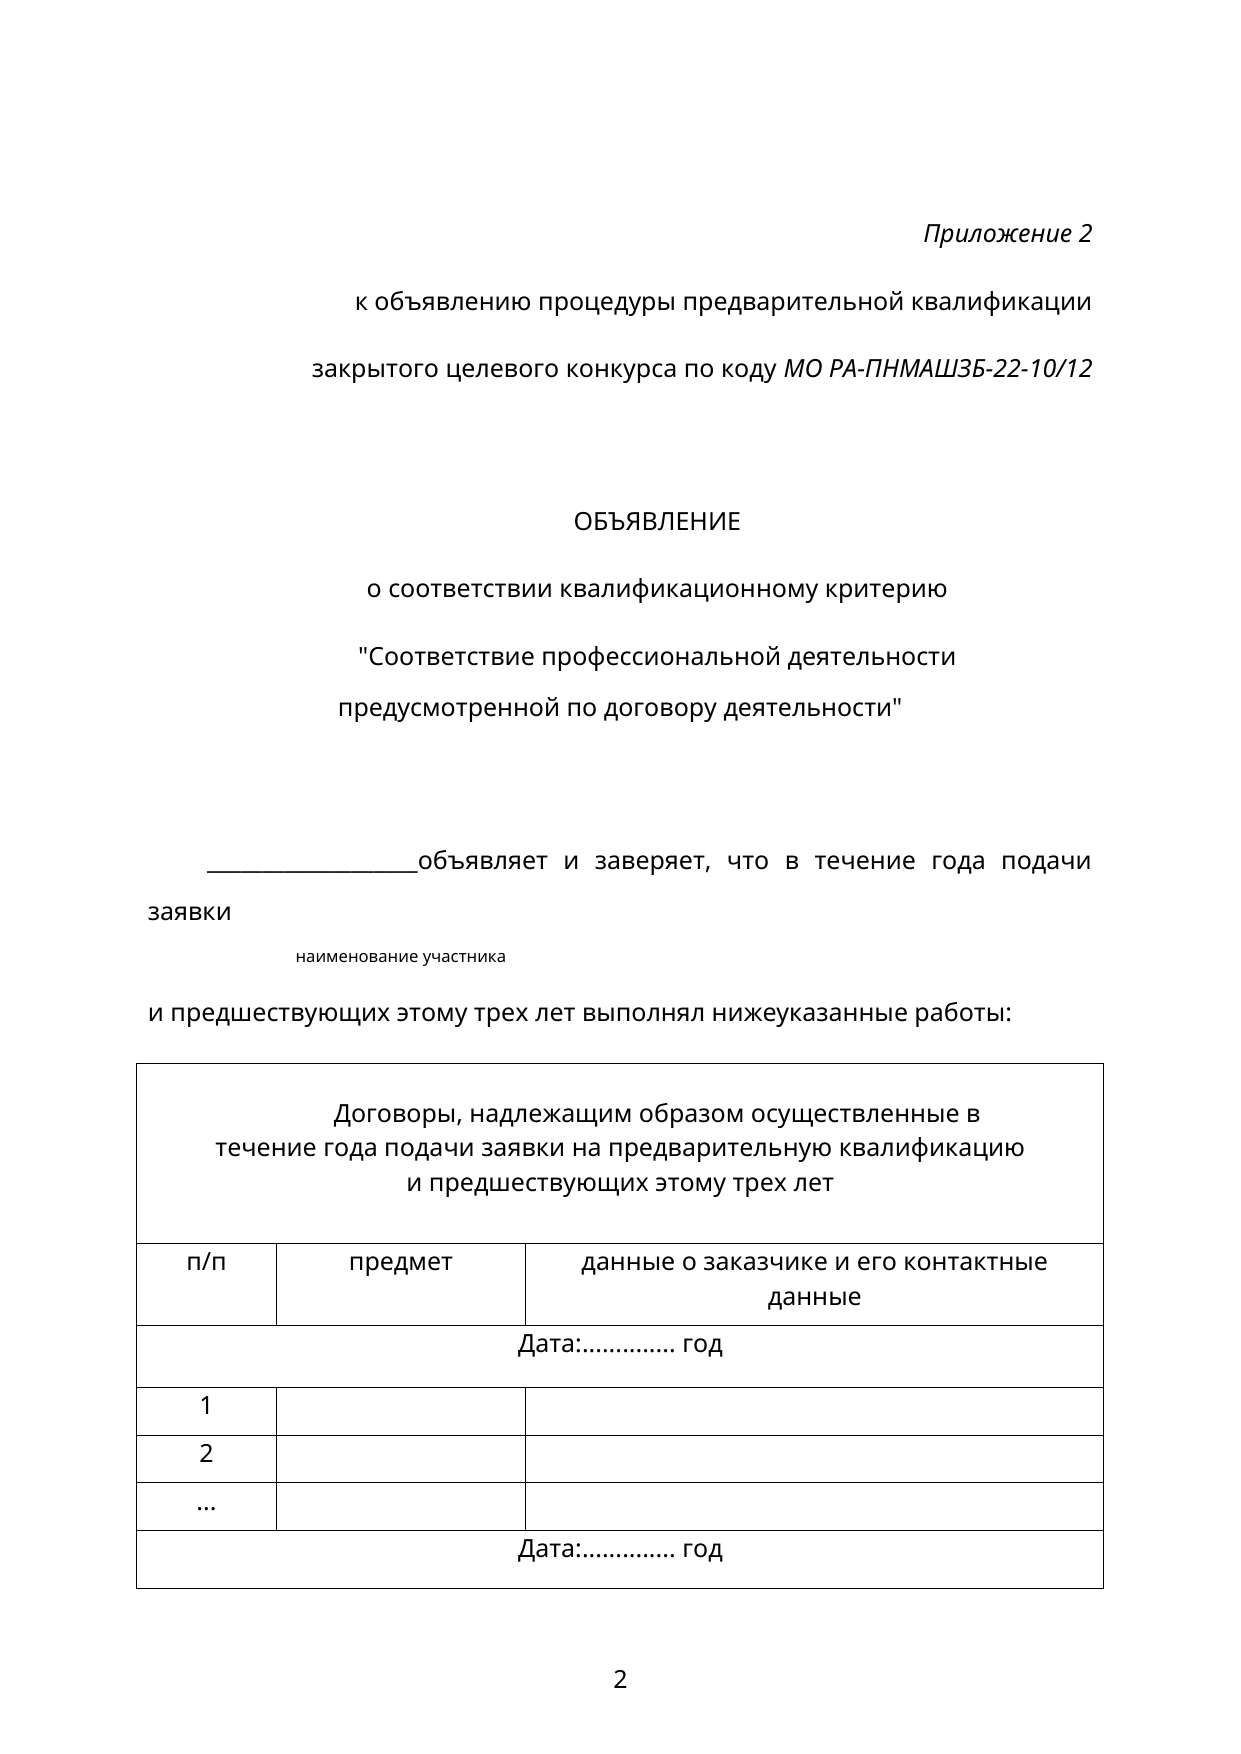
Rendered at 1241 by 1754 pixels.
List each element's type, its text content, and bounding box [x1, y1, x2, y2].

text Приложение 2 [148, 215, 1092, 249]
table_cell Дата:.............. год [137, 1531, 1103, 1588]
text "Соответствие профессиональной деятельности предусмотренной по договору деятельности" [207, 639, 1034, 724]
table_cell п/п [137, 1244, 276, 1325]
text о соответствии квалификационному критерию [207, 571, 1034, 605]
table_cell 1 [137, 1388, 276, 1434]
table_cell [277, 1436, 525, 1482]
table_cell [526, 1388, 1103, 1434]
table_cell данные о заказчике и его контактные данные [526, 1244, 1103, 1325]
text ОБЪЯВЛЕНИЕ [207, 503, 1034, 537]
table_cell [277, 1388, 525, 1434]
text закрытого целевого конкурса по коду МО РА-ПНМАШЗБ-22-10/12 [148, 351, 1092, 385]
table_cell [526, 1436, 1103, 1482]
text наименование участника [222, 944, 1092, 967]
table_cell предмет [277, 1244, 525, 1325]
table_cell Дата:.............. год [137, 1326, 1103, 1387]
text ___________________объявляет и заверяет, что в течение года подачи заявки [148, 842, 1092, 927]
table_cell ... [137, 1483, 276, 1530]
table_cell [526, 1483, 1103, 1530]
text и предшествующих этому трех лет выполнял нижеуказанные работы: [148, 995, 1092, 1029]
table_header Договоры, надлежащим образом осуществленные в течение года подачи заявки на предварительную квалификацию и предшествующих этому трех лет [137, 1064, 1103, 1243]
table_cell 2 [137, 1436, 276, 1482]
text к объявлению процедуры предварительной квалификации [148, 283, 1092, 317]
table_cell [277, 1483, 525, 1530]
